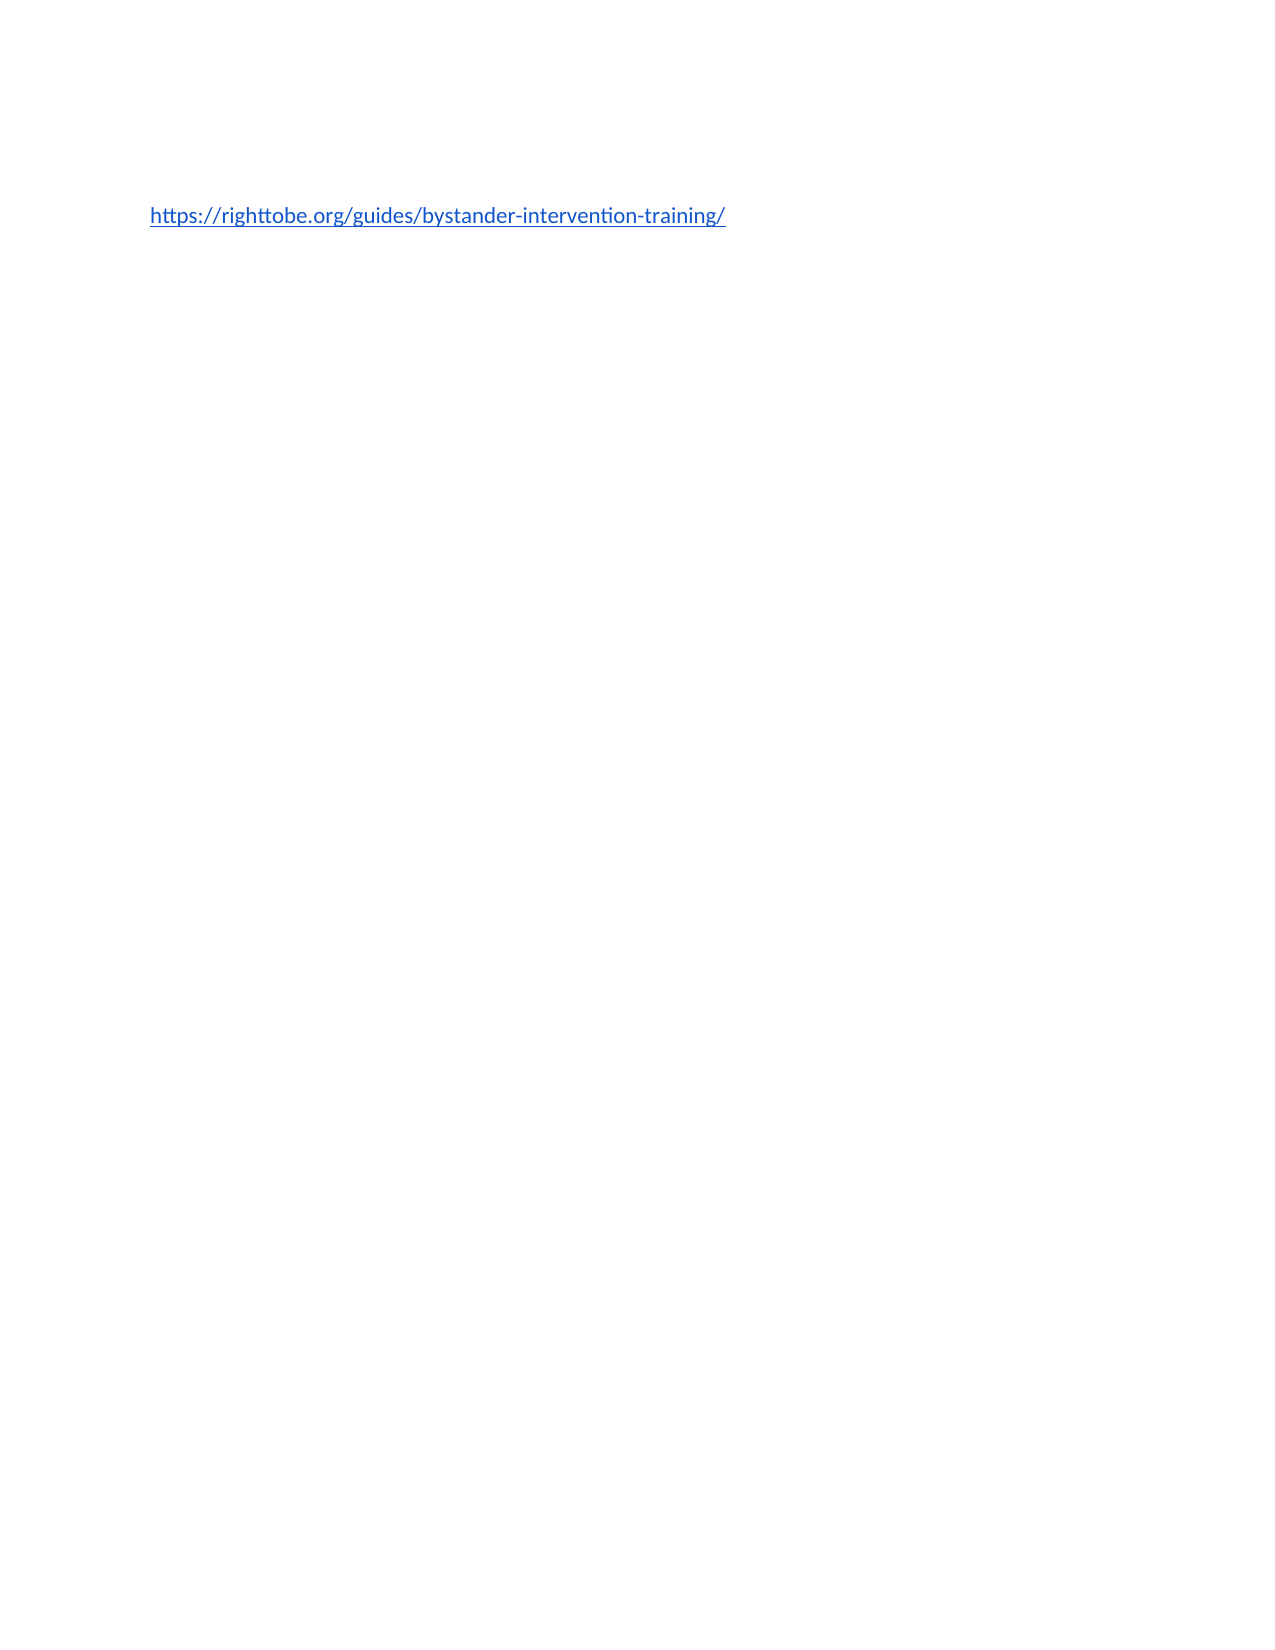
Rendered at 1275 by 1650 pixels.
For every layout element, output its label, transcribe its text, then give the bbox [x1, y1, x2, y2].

text https://righttobe.org/guides/bystander-intervention-training/ [150, 201, 1125, 229]
